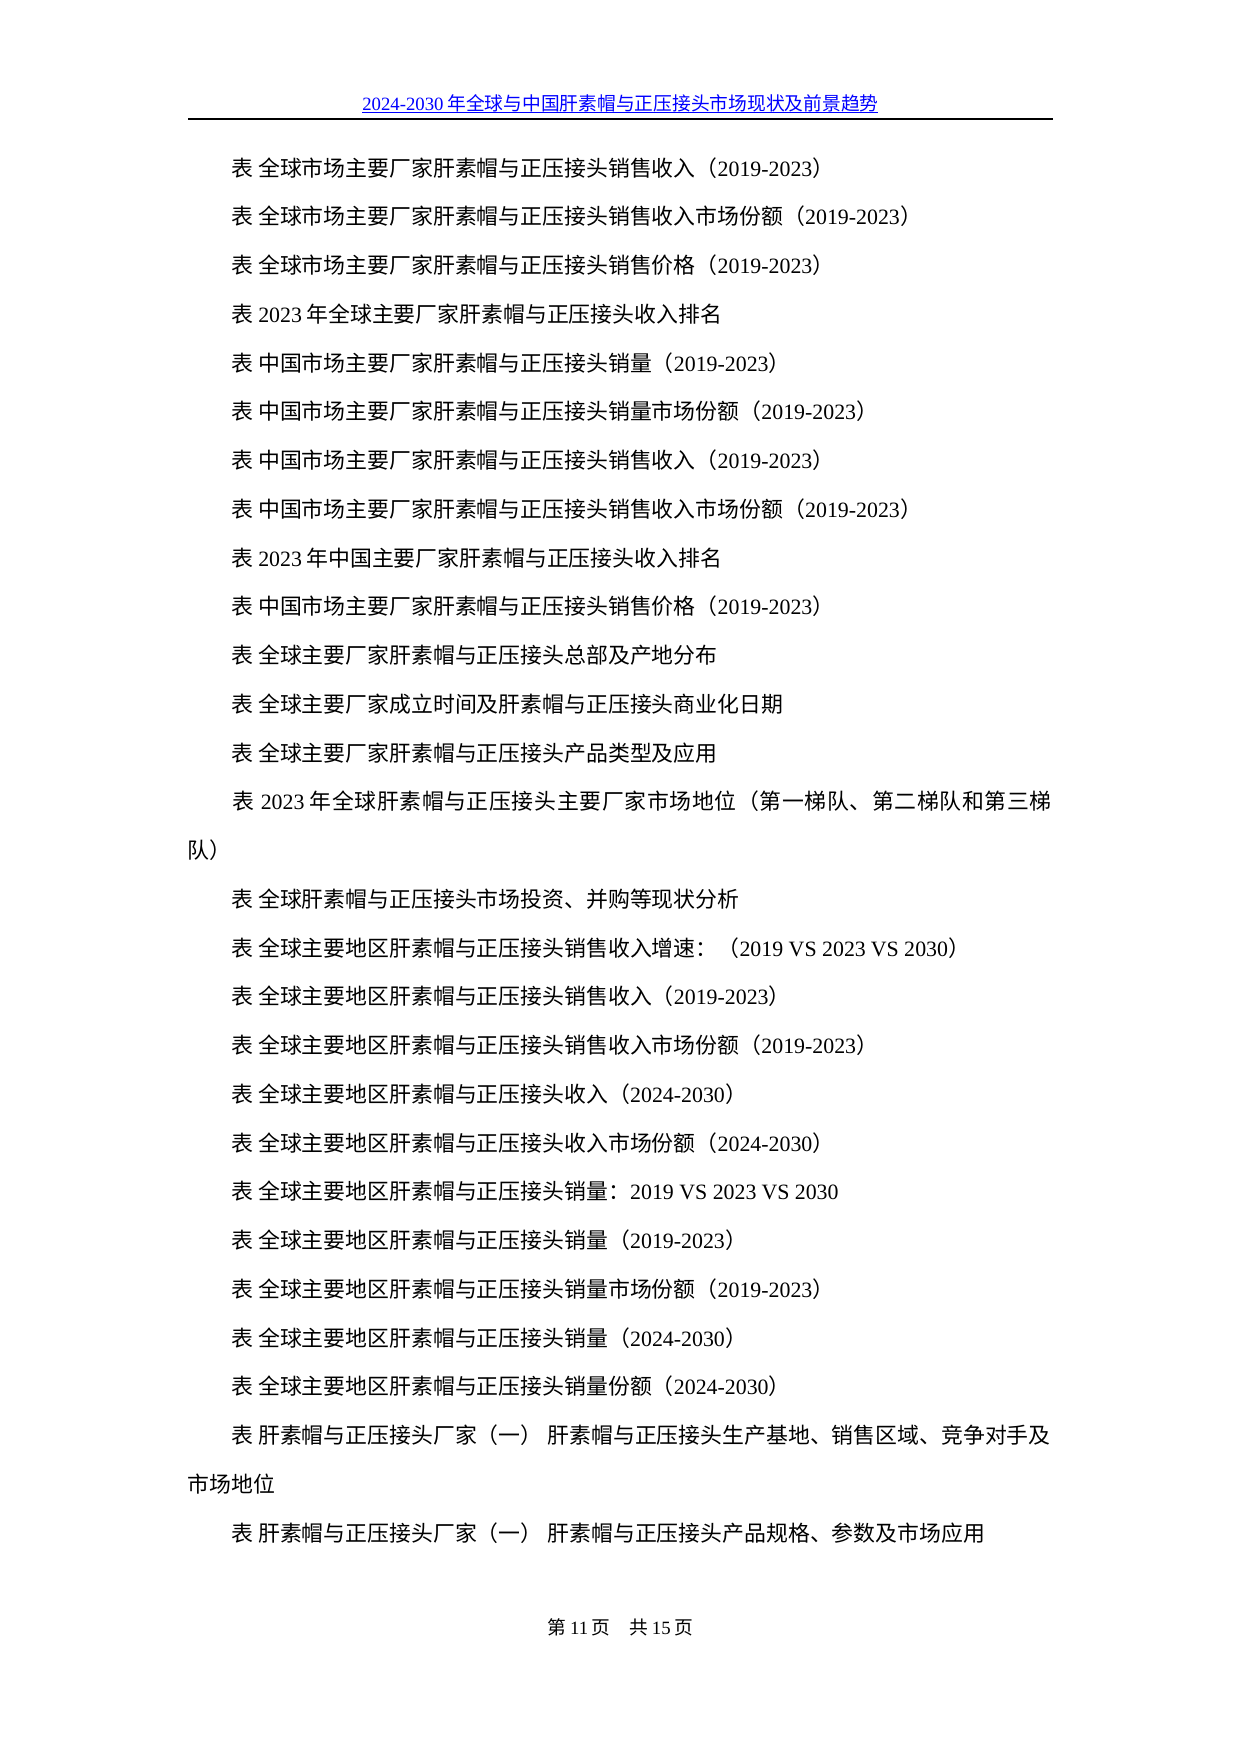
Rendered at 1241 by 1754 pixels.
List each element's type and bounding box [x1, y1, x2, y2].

text [187, 150, 1053, 1548]
